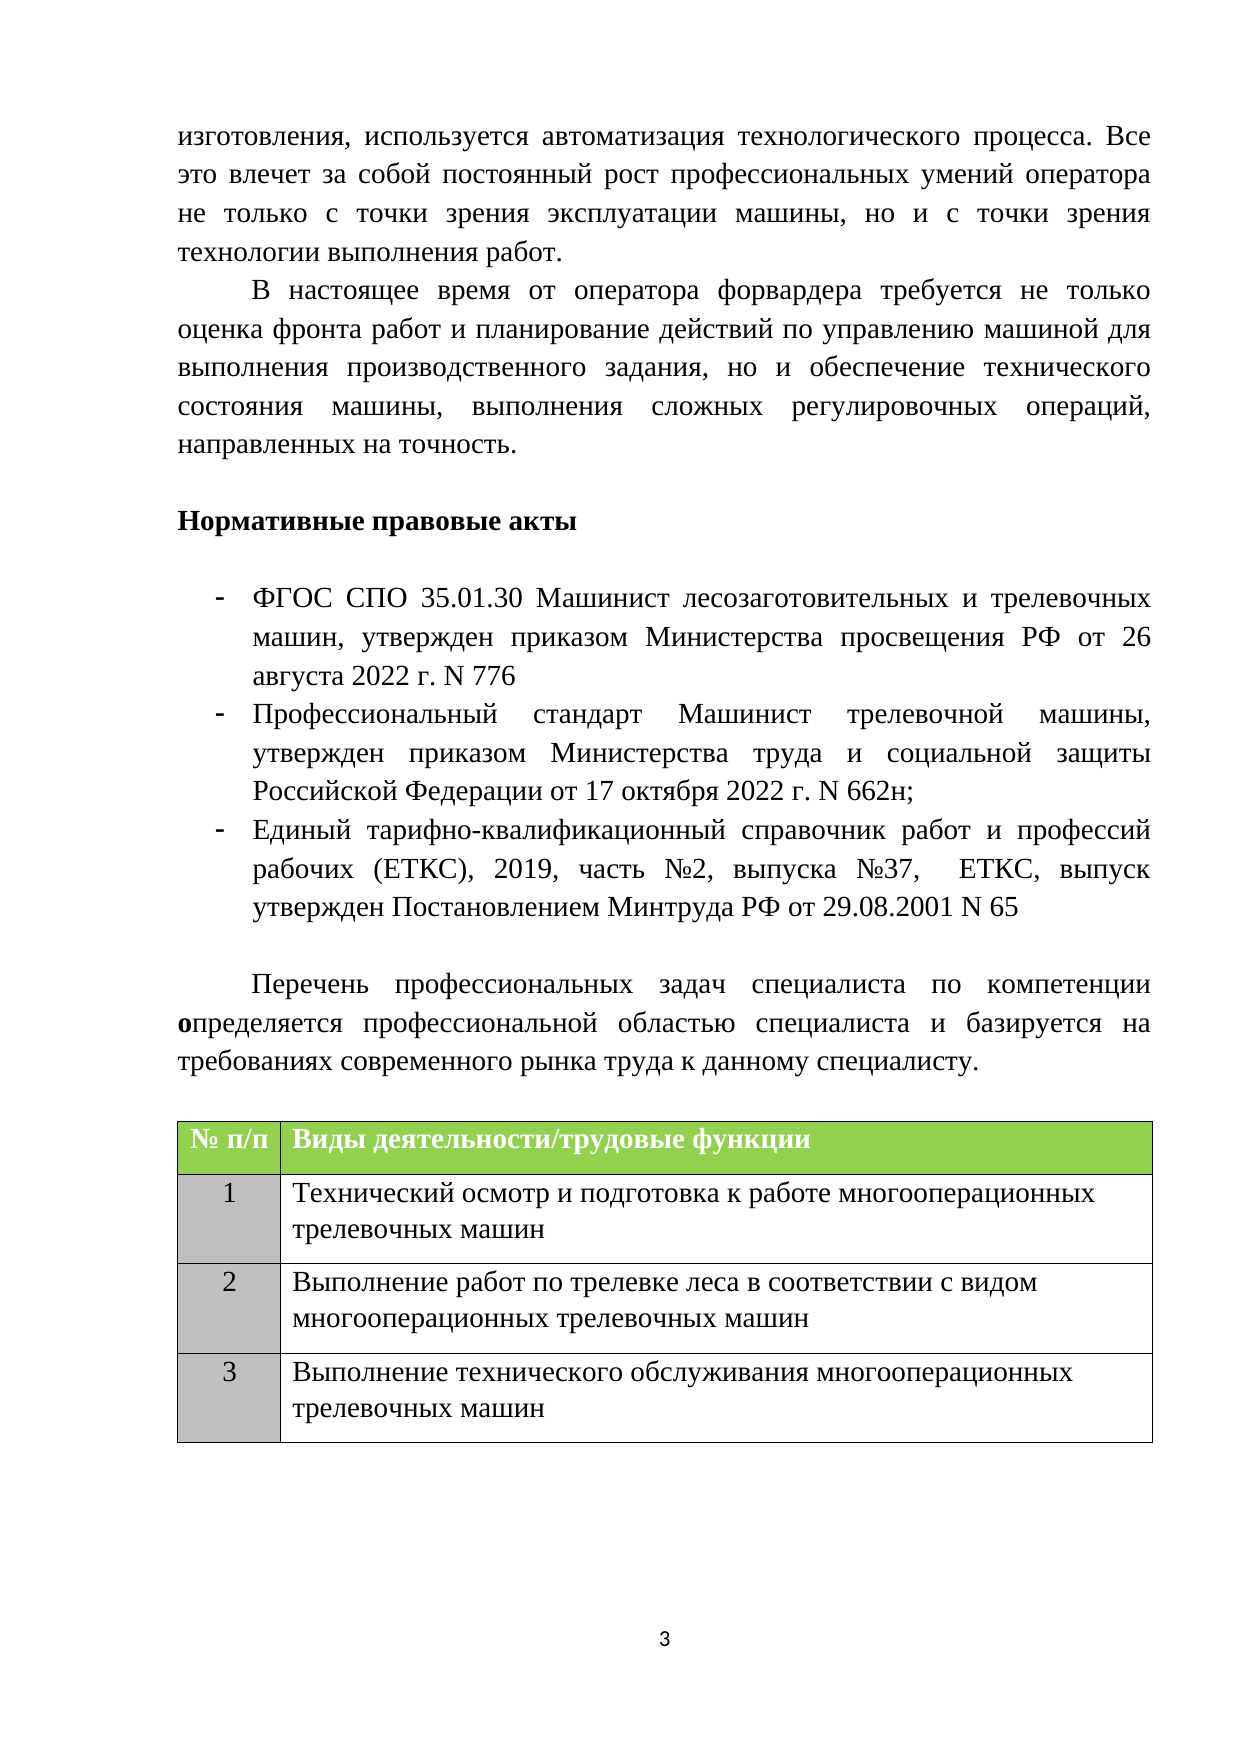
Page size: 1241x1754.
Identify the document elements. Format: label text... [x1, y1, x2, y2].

table_cell 1 [178, 1175, 280, 1263]
table_cell Выполнение технического обслуживания многооперационных трелевочных машин [281, 1354, 1152, 1442]
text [177, 118, 1152, 267]
table_header № п/п [178, 1122, 280, 1174]
list Профессиональный стандарт Машинист трелевочной машины, утвержден приказом Министерства труда и социальной защиты Российской Федерации от 17 октября 2022 г. N 662н; [215, 696, 1152, 807]
text Перечень профессиональных задач специалиста по компетенции определяется профессиональной областью специалиста и базируется на требованиях современного рынка труда к данному специалисту. [177, 966, 1152, 1077]
list ФГОС СПО 35.01.30 Машинист лесозаготовительных и трелевочных машин, утвержден приказом Министерства просвещения РФ от 26 августа 2022 г. N 776 [215, 581, 1152, 691]
table_cell Технический осмотр и подготовка к работе многооперационных трелевочных машин [281, 1175, 1152, 1263]
table_cell 2 [178, 1264, 280, 1353]
list Единый тарифно-квалификационный справочник работ и профессий рабочих (ЕТКС), 2019, часть №2, выпуска №37, ЕТКС, выпуск утвержден Постановлением Минтруда РФ от 29.08.2001 N 65 [215, 812, 1152, 923]
table_cell Выполнение работ по трелевке леса в соответствии с видом многооперационных трелевочных машин [281, 1264, 1152, 1353]
table_cell 3 [178, 1354, 280, 1442]
text Нормативные правовые акты [177, 503, 1152, 537]
table_header Виды деятельности/трудовые функции [281, 1122, 1152, 1174]
text В настоящее время от оператора форвардера требуется не только оценка фронта работ и планирование действий по управлению машиной для выполнения производственного задания, но и обеспечение технического состояния машины, выполнения сложных регулировочных операций, направленных на точность. [177, 272, 1152, 460]
